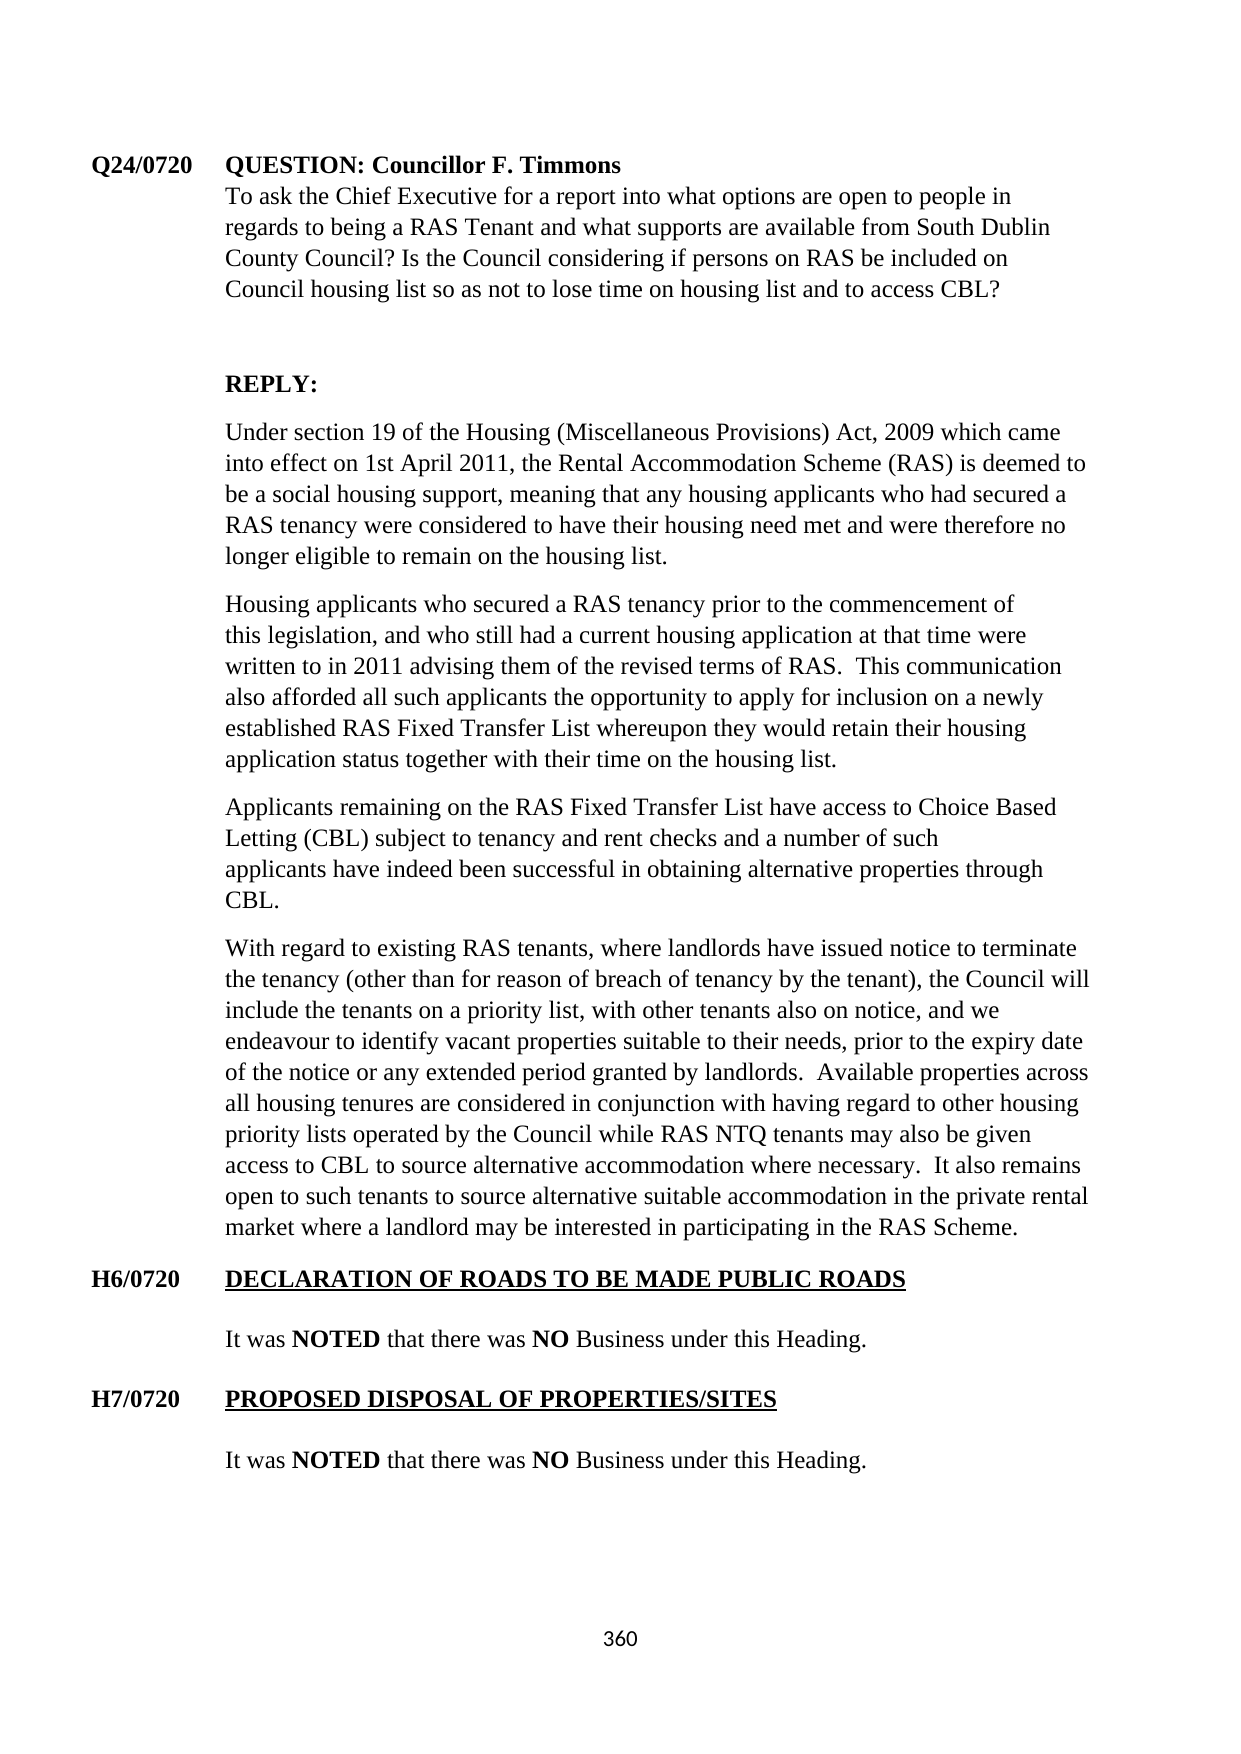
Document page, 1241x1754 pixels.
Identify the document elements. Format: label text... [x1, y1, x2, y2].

subtitle H7/0720 PROPOSED DISPOSAL OF PROPERTIES/SITES [91, 1384, 1090, 1413]
text It was NOTED that there was NO Business under this Heading. [150, 1445, 1090, 1473]
text Under section 19 of the Housing (Miscellaneous Provisions) Act, 2009 which came into effect on 1st April 2011, the Rental Accommodation Scheme (RAS) is deemed to be a social housing support, meaning that any housing applicants who had secured a RAS tenancy were considered to have their housing need met and were therefore no longer eligible to remain on the housing list. [225, 417, 1090, 570]
subtitle Q24/0720 QUESTION: Councillor F. Timmons [91, 150, 1090, 179]
text To ask the Chief Executive for a report into what options are open to people in regards to being a RAS Tenant and what supports are available from South Dublin County Council? Is the Council considering if persons on RAS be included on Council housing list so as not to lose time on housing list and to access CBL? [225, 181, 1090, 303]
text REPLY: [225, 369, 1090, 398]
text It was NOTED that there was NO Business under this Heading. [150, 1324, 1090, 1353]
text Applicants remaining on the RAS Fixed Transfer List have access to Choice Based Letting (CBL) subject to tenancy and rent checks and a number of such applicants have indeed been successful in obtaining alternative properties through CBL. [225, 792, 1090, 914]
text Housing applicants who secured a RAS tenancy prior to the commencement of this legislation, and who still had a current housing application at that time were written to in 2011 advising them of the revised terms of RAS. This communication also afforded all such applicants the opportunity to apply for inclusion on a newly established RAS Fixed Transfer List whereupon they would retain their housing application status together with their time on the housing list. [225, 589, 1090, 773]
text With regard to existing RAS tenants, where landlords have issued notice to terminate the tenancy (other than for reason of breach of tenancy by the tenant), the Council will include the tenants on a priority list, with other tenants also on notice, and we endeavour to identify vacant properties suitable to their needs, prior to the expiry date of the notice or any extended period granted by landlords. Available properties across all housing tenures are considered in conjunction with having regard to other housing priority lists operated by the Council while RAS NTQ tenants may also be given access to CBL to source alternative accommodation where necessary. It also remains open to such tenants to source alternative suitable accommodation in the private rental market where a landlord may be interested in participating in the RAS Scheme. [225, 933, 1090, 1241]
subtitle H6/0720 DECLARATION OF ROADS TO BE MADE PUBLIC ROADS [91, 1264, 1090, 1293]
